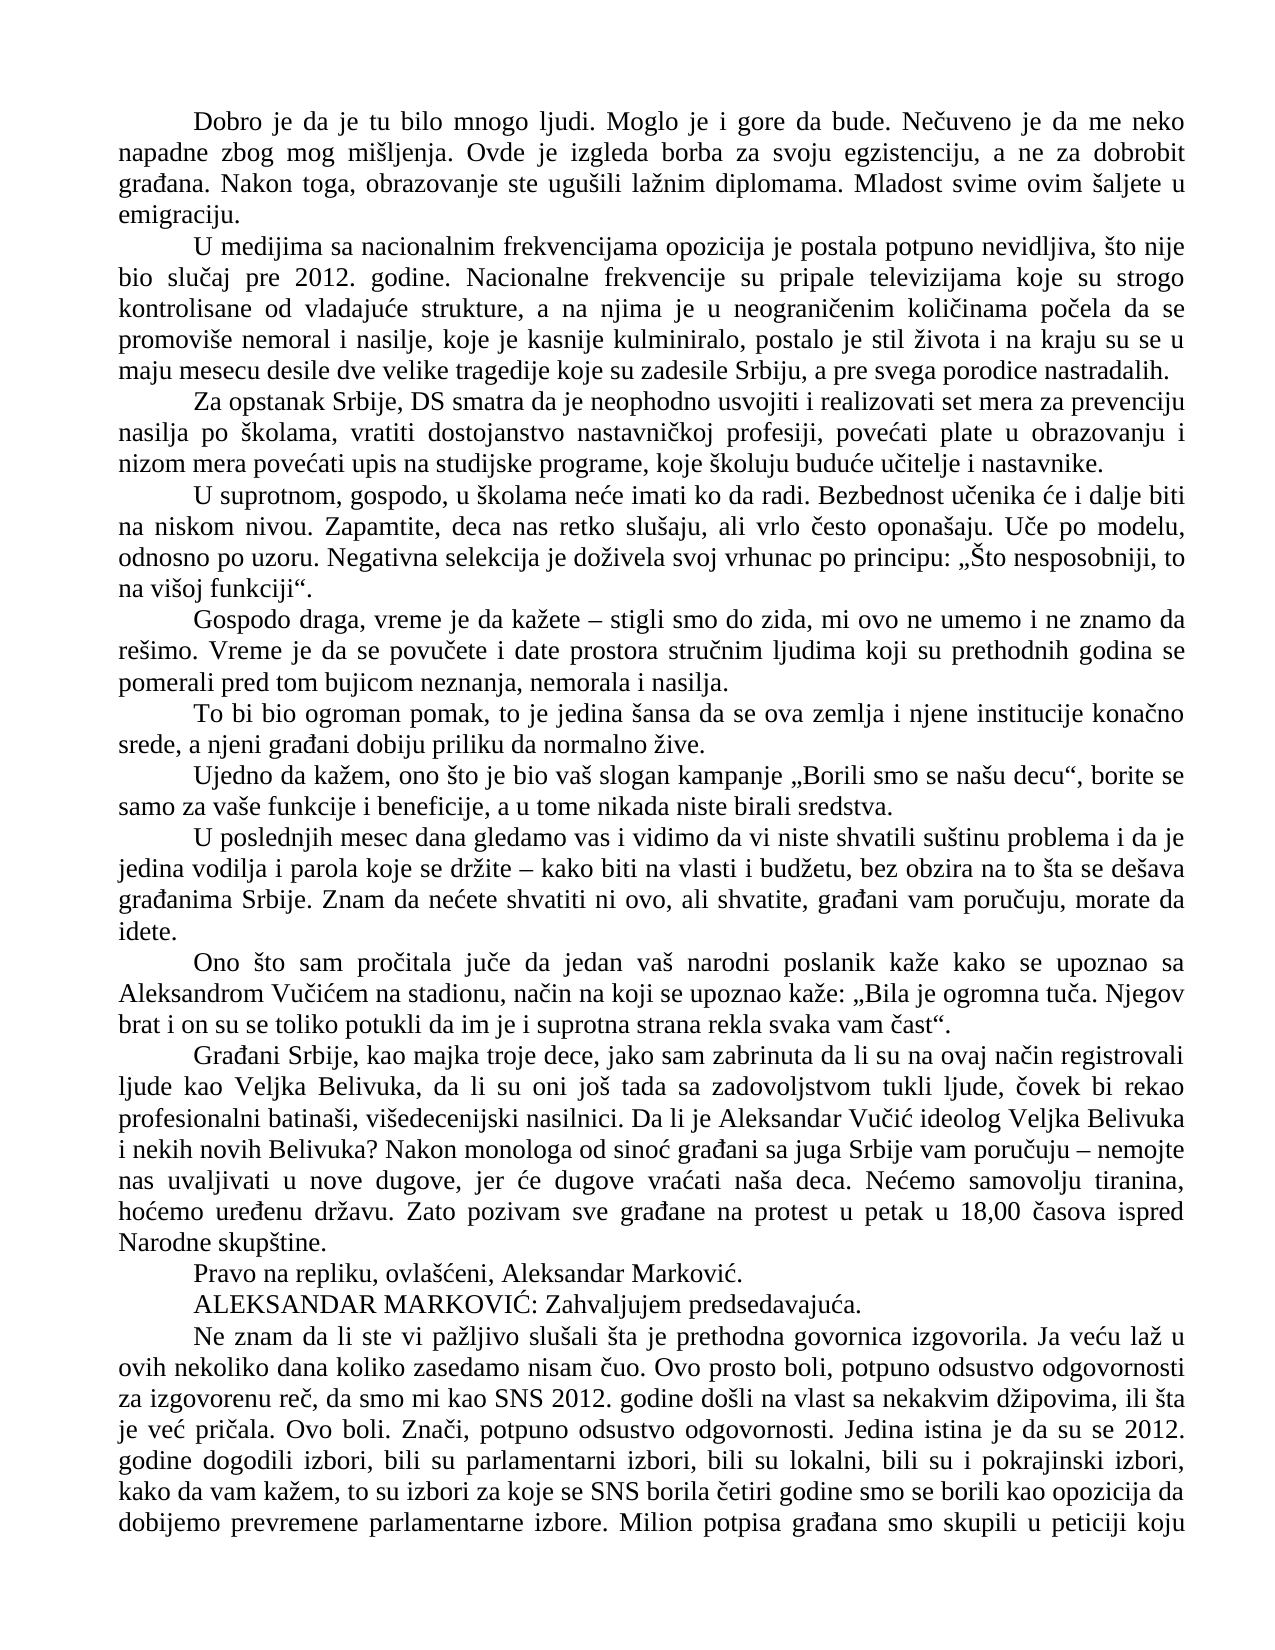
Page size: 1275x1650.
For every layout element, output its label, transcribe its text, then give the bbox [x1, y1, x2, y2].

text Ono što sam pročitala juče da jedan vaš narodni poslanik kaže kako se upoznao sa Aleksandrom Vučićem na stadionu, način na koji se upoznao kaže: „Bila je ogromna tuča. Njegov brat i on su se toliko potukli da im je i suprotna strana rekla svaka vam čast“. [118, 946, 1186, 1039]
text Građani Srbije, kao majka troje dece, jako sam zabrinuta da li su na ovaj način registrovali ljude kao Veljka Belivuka, da li su oni još tada sa zadovoljstvom tukli ljude, čovek bi rekao profesionalni batinaši, višedecenijski nasilnici. Da li je Aleksandar Vučić ideolog Veljka Belivuka i nekih novih Belivuka? Nakon monologa od sinoć građani sa juga Srbije vam poručuju – nemojte nas uvaljivati u nove dugove, jer će dugove vraćati naša deca. Nećemo samovolju tiranina, hoćemo uređenu državu. Zato pozivam sve građane na protest u petak u 18,00 časova ispred Narodne skupštine. [118, 1039, 1186, 1257]
text Dobro je da je tu bilo mnogo ljudi. Moglo je i gore da bude. Nečuveno je da me neko napadne zbog mog mišljenja. Ovde je izgleda borba za svoju egzistenciju, a ne za dobrobit građana. Nakon toga, obrazovanje ste ugušili lažnim diplomama. Mladost svime ovim šaljete u emigraciju. [118, 105, 1186, 229]
text U suprotnom, gospodo, u školama neće imati ko da radi. Bezbednost učenika će i dalje biti na niskom nivou. Zapamtite, deca nas retko slušaju, ali vrlo često oponašaju. Uče po modelu, odnosno po uzoru. Negativna selekcija je doživela svoj vrhunac po principu: „Što nesposobniji, to na višoj funkciji“. [118, 479, 1186, 603]
text Gospodo draga, vreme je da kažete – stigli smo do zida, mi ovo ne umemo i ne znamo da rešimo. Vreme je da se povučete i date prostora stručnim ljudima koji su prethodnih godina se pomerali pred tom bujicom neznanja, nemorala i nasilja. [118, 603, 1186, 697]
text Za opstanak Srbije, DS smatra da je neophodno usvojiti i realizovati set mera za prevenciju nasilja po školama, vratiti dostojanstvo nastavničkoj profesiji, povećati plate u obrazovanju i nizom mera povećati upis na studijske programe, koje školuju buduće učitelje i nastavnike. [118, 385, 1186, 479]
text To bi bio ogroman pomak, to je jedina šansa da se ova zemlja i njene institucije konačno srede, a njeni građani dobiju priliku da normalno žive. [118, 697, 1186, 759]
text Ujedno da kažem, ono što je bio vaš slogan kampanje „Borili smo se našu decu“, borite se samo za vaše funkcije i beneficije, a u tome nikada niste birali sredstva. [118, 759, 1186, 821]
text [118, 1320, 1186, 1538]
text U medijima sa nacionalnim frekvencijama opozicija je postala potpuno nevidljiva, što nije bio slučaj pre 2012. godine. Nacionalne frekvencije su pripale televizijama koje su strogo kontrolisane od vladajuće strukture, a na njima je u neograničenim količinama počela da se promoviše nemoral i nasilje, koje je kasnije kulminiralo, postalo je stil života i na kraju su se u maju mesecu desile dve velike tragedije koje su zadesile Srbiju, a pre svega porodice nastradalih. [118, 229, 1186, 385]
text ALEKSANDAR MARKOVIĆ: Zahvaljujem predsedavajuća. [118, 1288, 1186, 1320]
text U poslednjih mesec dana gledamo vas i vidimo da vi niste shvatili suštinu problema i da je jedina vodilja i parola koje se držite – kako biti na vlasti i budžetu, bez obzira na to šta se dešava građanima Srbije. Znam da nećete shvatiti ni ovo, ali shvatite, građani vam poručuju, morate da idete. [118, 821, 1186, 946]
text Pravo na repliku, ovlašćeni, Aleksandar Marković. [118, 1257, 1186, 1288]
